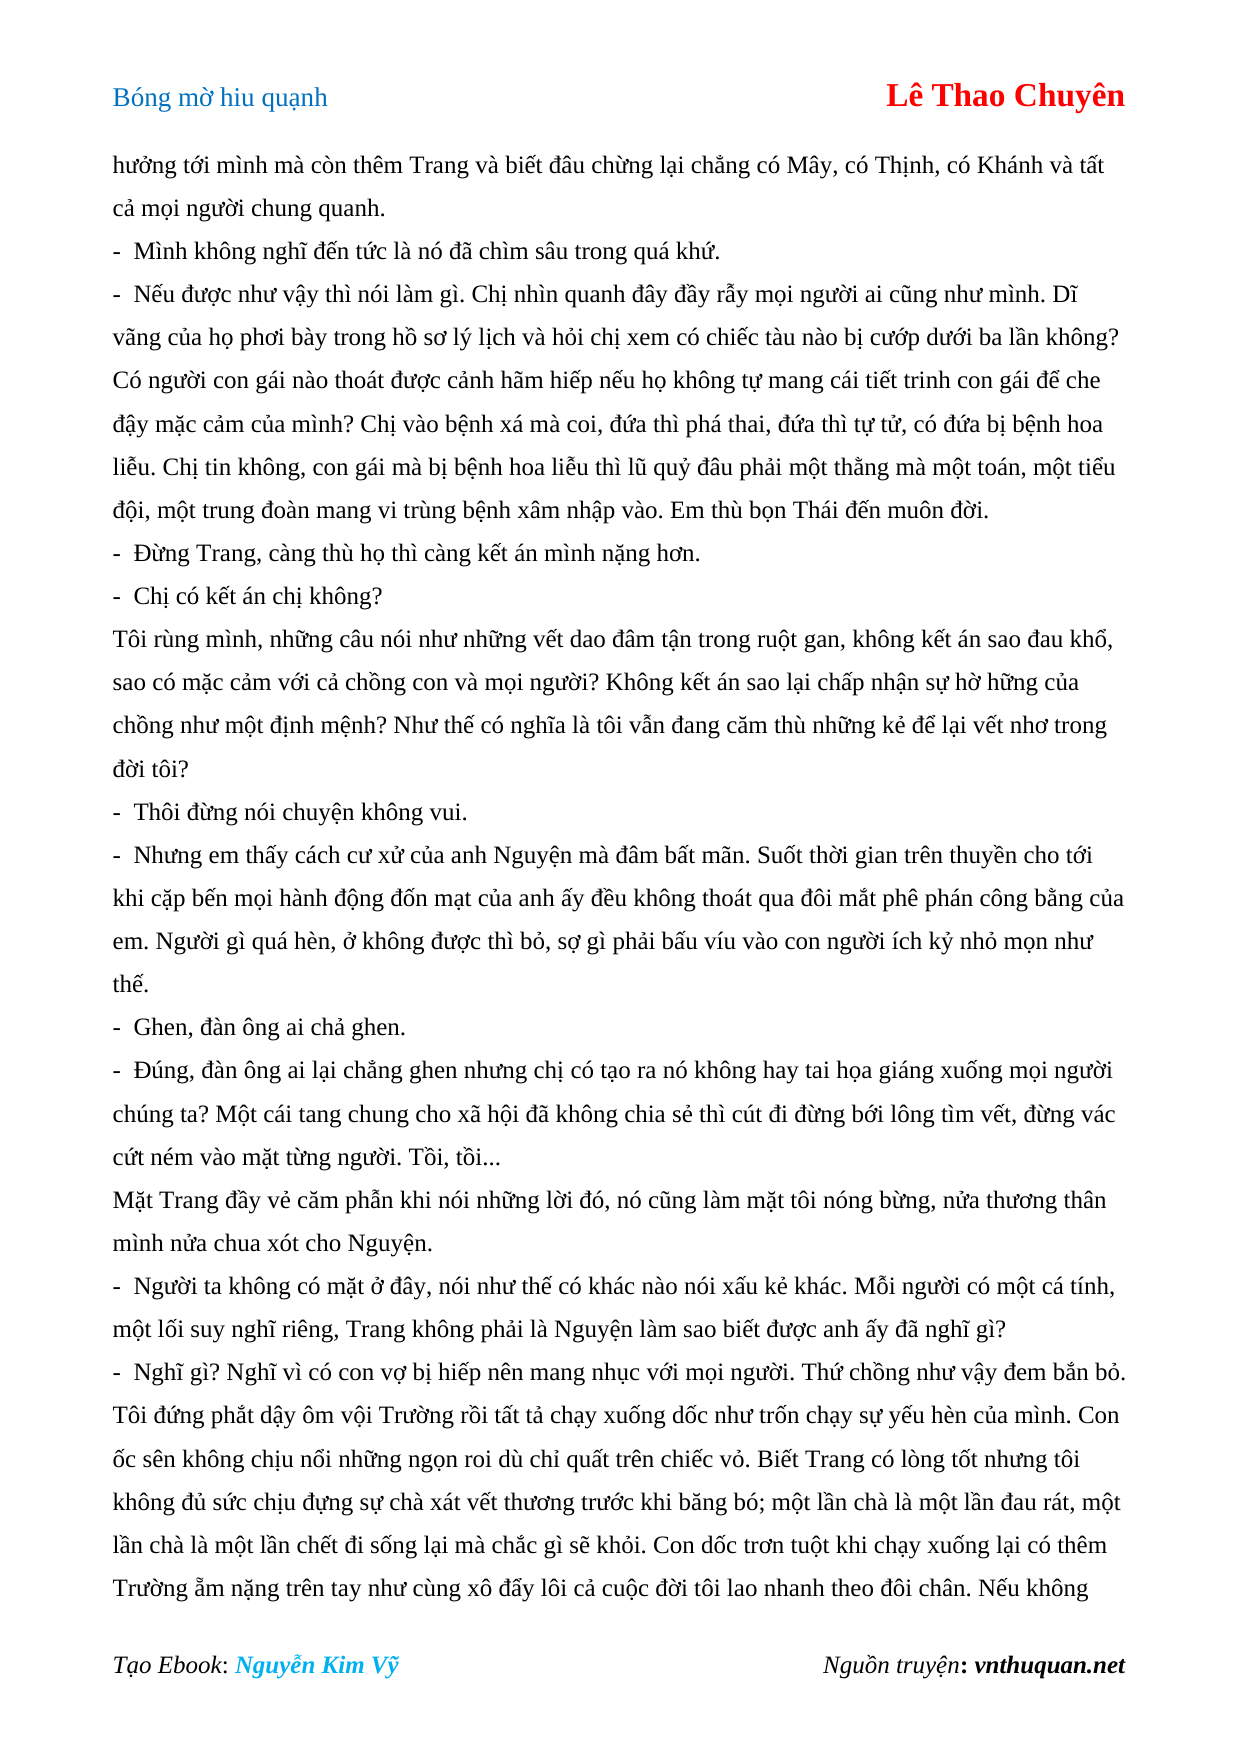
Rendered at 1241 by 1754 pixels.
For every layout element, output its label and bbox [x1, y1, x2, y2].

text [112, 150, 1128, 1602]
